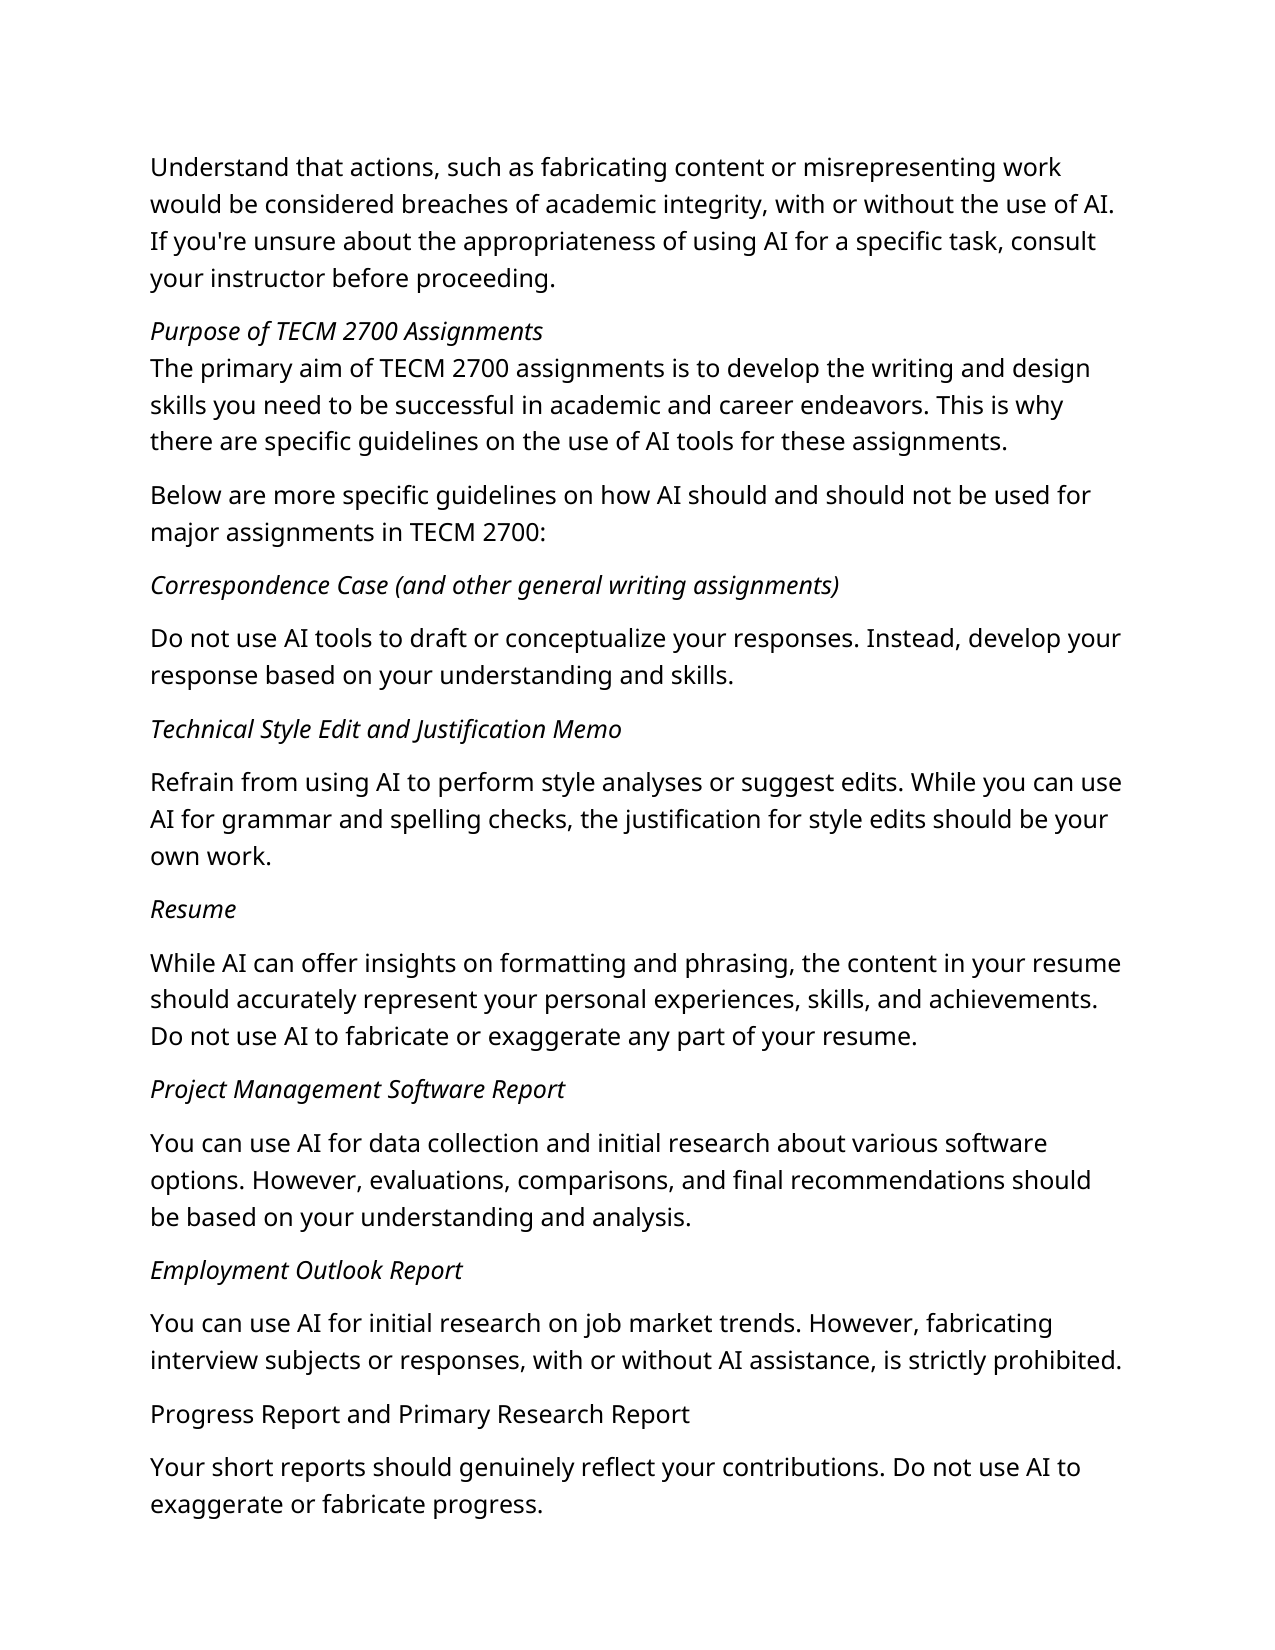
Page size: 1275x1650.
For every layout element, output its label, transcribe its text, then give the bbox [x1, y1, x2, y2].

text Technical Style Edit and Justification Memo [150, 711, 1125, 745]
text Employment Outlook Report [150, 1253, 1125, 1287]
text Project Management Software Report [150, 1072, 1125, 1106]
text Below are more specific guidelines on how AI should and should not be used for major assignments in TECM 2700: [150, 477, 1125, 548]
text Understand that actions, such as fabricating content or misrepresenting work would be considered breaches of academic integrity, with or without the use of AI. If you're unsure about the appropriateness of using AI for a specific task, consult your instructor before proceeding. [150, 150, 1125, 294]
text Your short reports should genuinely reflect your contributions. Do not use AI to exaggerate or fabricate progress. [150, 1450, 1125, 1521]
text Refrain from using AI to perform style analyses or suggest edits. While you can use AI for grammar and spelling checks, the justification for style edits should be your own work. [150, 765, 1125, 872]
text You can use AI for initial research on job market trends. However, fabricating interview subjects or responses, with or without AI assistance, is strictly prohibited. [150, 1306, 1125, 1377]
text While AI can offer insights on formatting and phrasing, the content in your resume should accurately represent your personal experiences, skills, and achievements. Do not use AI to fabricate or exaggerate any part of your resume. [150, 945, 1125, 1053]
text Resume [150, 892, 1125, 926]
text Do not use AI tools to draft or conceptualize your responses. Instead, develop your response based on your understanding and skills. [150, 621, 1125, 692]
text Correspondence Case (and other general writing assignments) [150, 568, 1125, 602]
text Progress Report and Primary Research Report [150, 1396, 1125, 1430]
text The primary aim of TECM 2700 assignments is to develop the writing and design skills you need to be successful in academic and career endeavors. This is why there are specific guidelines on the use of AI tools for these assignments. [150, 351, 1125, 458]
text You can use AI for data collection and initial research about various software options. However, evaluations, comparisons, and final recommendations should be based on your understanding and analysis. [150, 1126, 1125, 1233]
subtitle Purpose of TECM 2700 Assignments [150, 314, 1125, 348]
